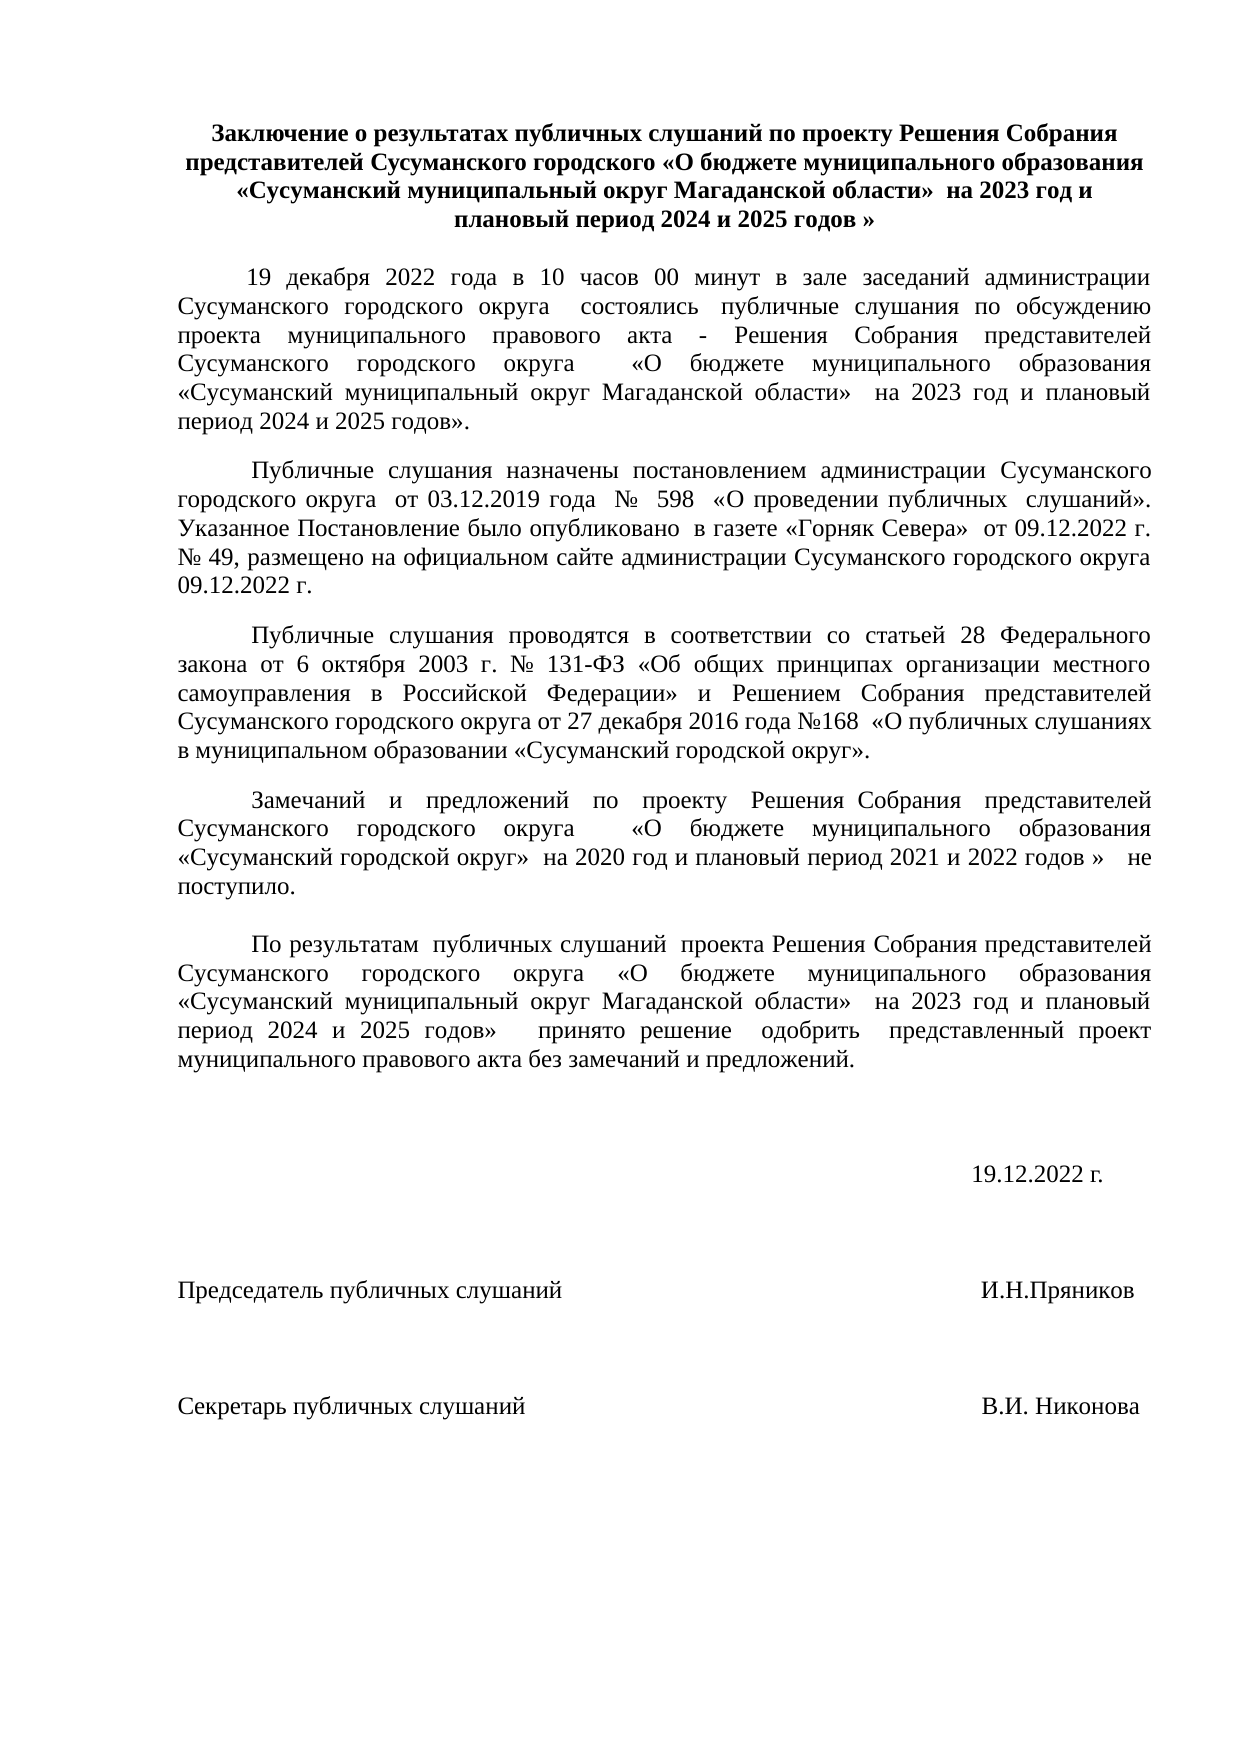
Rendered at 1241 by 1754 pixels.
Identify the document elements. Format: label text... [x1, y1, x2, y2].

text Председатель публичных слушаний И.Н.Пряников [177, 1275, 1152, 1304]
text Заключение о результатах публичных слушаний по проекту Решения Собрания представителей Сусуманского городского «О бюджете муниципального образования «Сусуманский муниципальный округ Магаданской области» на 2023 год и плановый период 2024 и 2025 годов » [177, 118, 1152, 233]
text 19 декабря 2022 года в 10 часов 00 минут в зале заседаний администрации Сусуманского городского округа состоялись публичные слушания по обсуждению проекта муниципального правового акта - Решения Собрания представителей Сусуманского городского округа «О бюджете муниципального образования «Сусуманский муниципальный округ Магаданской области» на 2023 год и плановый период 2024 и 2025 годов». [177, 262, 1152, 435]
text 19.12.2022 г. [915, 1159, 1152, 1188]
text Замечаний и предложений по проекту Решения Собрания представителей Сусуманского городского округа «О бюджете муниципального образования «Сусуманский городской округ» на 2020 год и плановый период 2021 и 2022 годов » не поступило. [177, 785, 1152, 900]
text Публичные слушания проводятся в соответствии со статьей 28 Федерального закона от 6 октября 2003 г. № 131-ФЗ «Об общих принципах организации местного самоуправления в Российской Федерации» и Решением Собрания представителей Сусуманского городского округа от 27 декабря 2016 года №168 «О публичных слушаниях в муниципальном образовании «Сусуманский городской округ». [177, 620, 1152, 764]
text По результатам публичных слушаний проекта Решения Собрания представителей Сусуманского городского округа «О бюджете муниципального образования «Сусуманский муниципальный округ Магаданской области» на 2023 год и плановый период 2024 и 2025 годов» принято решение одобрить представленный проект муниципального правового акта без замечаний и предложений. [177, 929, 1152, 1073]
text Публичные слушания назначены постановлением администрации Сусуманского городского округа от 03.12.2019 года № 598 «О проведении публичных слушаний». Указанное Постановление было опубликовано в газете «Горняк Севера» от 09.12.2022 г. № 49, размещено на официальном сайте администрации Сусуманского городского округа 09.12.2022 г. [177, 456, 1152, 599]
text Секретарь публичных слушаний В.И. Никонова [177, 1391, 1152, 1420]
